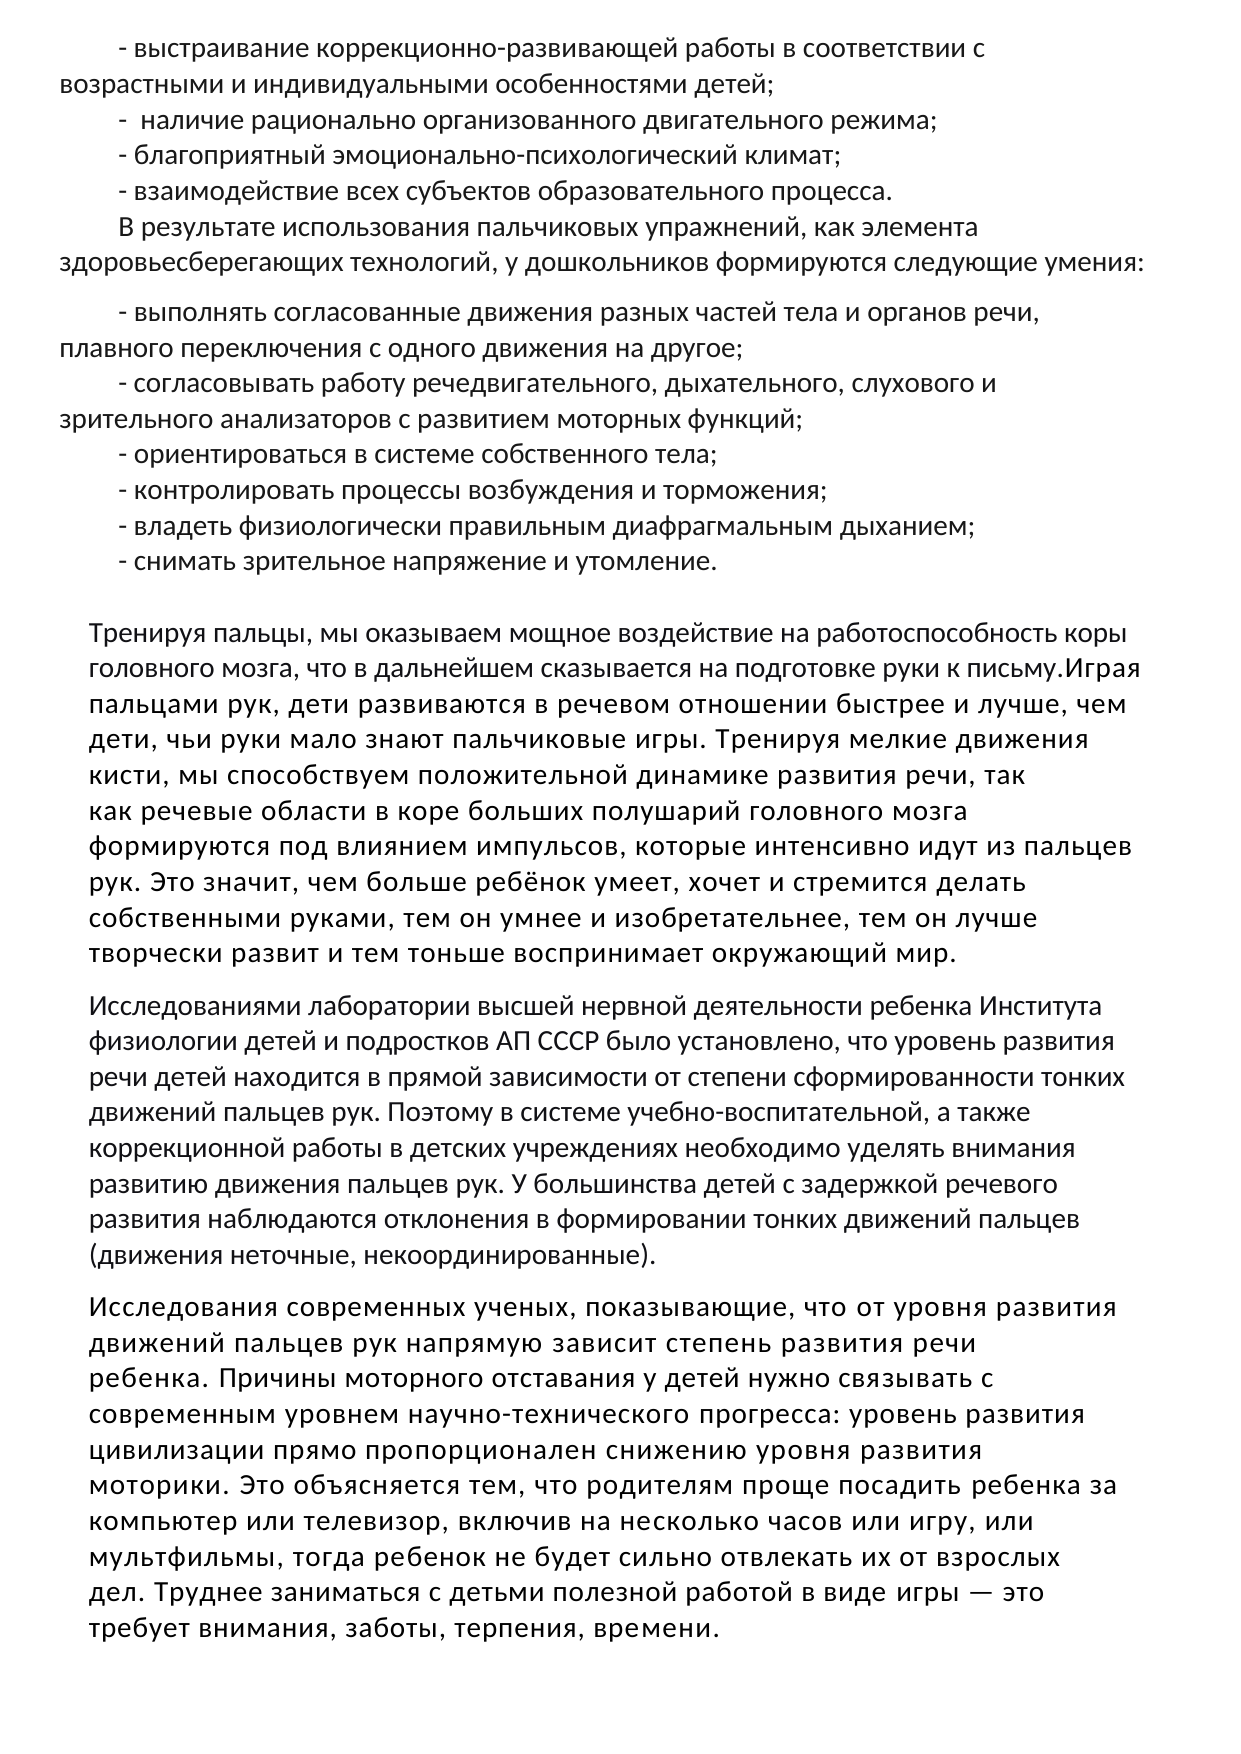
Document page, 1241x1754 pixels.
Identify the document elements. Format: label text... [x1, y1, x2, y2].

text - контролировать процессы возбуждения и торможения; [59, 471, 1152, 507]
text - выстраивание коррекционно-развивающей работы в соответствии с возрастными и индивидуальными особенностями детей; [59, 29, 1152, 101]
text - выполнять согласованные движения разных частей тела и органов речи, плавного переключения с одного движения на другое; [59, 293, 1152, 364]
text Исследования современных ученых, показывающие, что от уровня развития движений пальцев рук напрямую зависит степень развития речи ребенка. Причины моторного отставания у детей нужно связывать с современным уровнем научно-технического прогресса: уровень развития цивилизации прямо пропорционален снижению уровня развития моторики. Это объясняется тем, что родителям проще посадить ребенка за компьютер или телевизор, включив на несколько часов или игру, или мультфильмы, тогда ребенок не будет сильно отвлекать их от взрослых дел. Труднее заниматься с детьми полезной работой в виде игры — это требует внимания, заботы, терпения, времени. [88, 1288, 1152, 1644]
text - благоприятный эмоционально-психологический климат; [59, 136, 1152, 172]
text - наличие рационально организованного двигательного режима; [59, 101, 1152, 136]
text В результате использования пальчиковых упражнений, как элемента здоровьесберегающих технологий, у дошкольников формируются следующие умения: [59, 208, 1152, 279]
text - взаимодействие всех субъектов образовательного процесса. [59, 172, 1152, 208]
text - владеть физиологически правильным диафрагмальным дыханием; [59, 507, 1152, 542]
text - согласовывать работу речедвигательного, дыхательного, слухового и зрительного анализаторов с развитием моторных функций; [59, 364, 1152, 436]
text - снимать зрительное напряжение и утомление. [59, 542, 1152, 578]
text - ориентироваться в системе собственного тела; [59, 436, 1152, 471]
text Исследованиями лаборатории высшей нервной деятельности ребенка Института физиологии детей и подростков АП СССР было установлено, что уровень развития речи детей находится в прямой зависимости от степени сформированности тонких движений пальцев рук. Поэтому в системе учебно-воспитательной, а также коррекционной работы в детских учреждениях необходимо уделять внимания развитию движения пальцев рук. У большинства детей с задержкой речевого развития наблюдаются отклонения в формировании тонких движений пальцев (движения неточные, некоординированные). [88, 987, 1152, 1272]
text Тренируя пальцы, мы оказываем мощное воздействие на работоспособность коры головного мозга, что в дальнейшем сказывается на подготовке руки к письму.Играя пальцами рук, дети развиваются в речевом отношении быстрее и лучше, чем дети, чьи руки мало знают пальчиковые игры. Тренируя мелкие движения кисти, мы способствуем положительной динамике развития речи, так как речевые области в коре больших полушарий головного мозга формируются под влиянием импульсов, которые интенсивно идут из пальцев рук. Это значит, чем больше ребёнок умеет, хочет и стремится делать собственными руками, тем он умнее и изобретательнее, тем он лучше творчески развит и тем тоньше воспринимает окружающий мир. [88, 614, 1152, 970]
